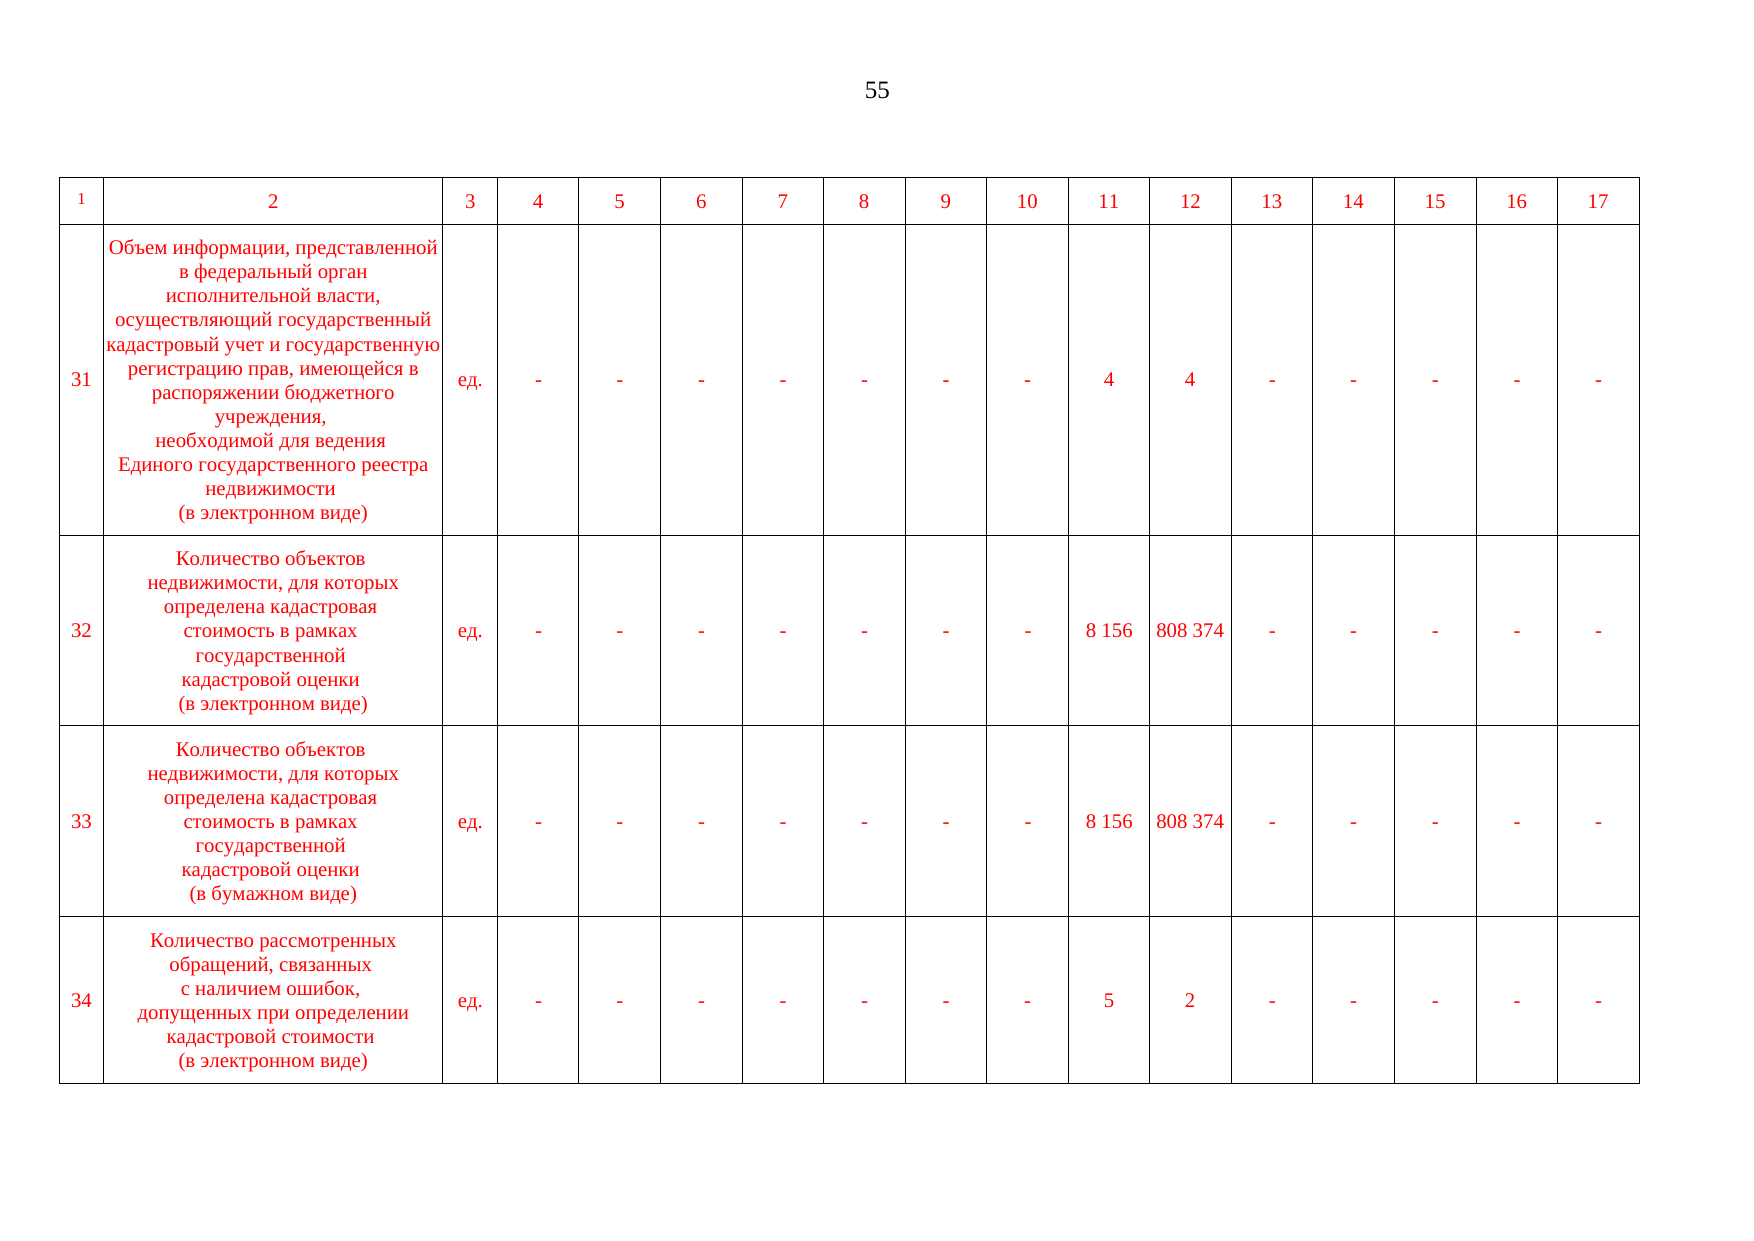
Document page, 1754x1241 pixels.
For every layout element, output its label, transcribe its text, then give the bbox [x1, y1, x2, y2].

table_cell 31 [60, 225, 103, 534]
table_cell 2 [104, 178, 442, 223]
table_cell - [1313, 536, 1394, 725]
table_cell - [743, 536, 823, 725]
table_cell - [1395, 536, 1476, 725]
table_cell 13 [1232, 178, 1312, 223]
table_cell 17 [1558, 178, 1639, 223]
table_cell 8 [824, 178, 905, 223]
table_cell - [579, 536, 660, 725]
table_cell - [824, 536, 905, 725]
table_cell ед. [443, 536, 497, 725]
table_cell - [824, 726, 905, 916]
table_cell - [1477, 225, 1557, 534]
table_cell 3 [443, 178, 497, 223]
table_cell 8 156 [1069, 536, 1149, 725]
table_cell 15 [1395, 178, 1476, 223]
table_cell - [579, 917, 660, 1083]
table_cell - [1313, 225, 1394, 534]
table_cell 11 [1069, 178, 1149, 223]
table_cell - [743, 917, 823, 1083]
table_cell - [743, 726, 823, 916]
table_cell Количество объектов недвижимости, для которых определена кадастровая стоимость в рамках государственной кадастровой оценки (в электронном виде) [104, 536, 442, 725]
table_cell - [1558, 726, 1639, 916]
table_cell - [906, 225, 986, 534]
table_cell 33 [60, 726, 103, 916]
table_cell - [1395, 917, 1476, 1083]
table_cell ед. [443, 225, 497, 534]
table_cell 5 [579, 178, 660, 223]
table_cell ед. [443, 917, 497, 1083]
table_cell - [824, 917, 905, 1083]
table_cell - [906, 726, 986, 916]
table_cell - [987, 225, 1068, 534]
table_cell 16 [1477, 178, 1557, 223]
table_cell 9 [906, 178, 986, 223]
table_cell 5 [1069, 917, 1149, 1083]
table_cell - [1395, 225, 1476, 534]
table_cell Количество рассмотренных обращений, связанных с наличием ошибок, допущенных при определении кадастровой стоимости (в электронном виде) [104, 917, 442, 1083]
table_cell - [987, 726, 1068, 916]
table_cell - [579, 225, 660, 534]
table_cell - [987, 917, 1068, 1083]
table_cell - [661, 225, 742, 534]
table_cell - [906, 917, 986, 1083]
table_cell 12 [1150, 178, 1231, 223]
table_cell - [1232, 726, 1312, 916]
table_cell - [579, 726, 660, 916]
table_cell - [498, 536, 578, 725]
table_cell - [498, 917, 578, 1083]
table_cell - [1477, 917, 1557, 1083]
table_cell - [1477, 726, 1557, 916]
table_cell 4 [1150, 225, 1231, 534]
table_cell 808 374 [1150, 726, 1231, 916]
table_cell 32 [60, 536, 103, 725]
table_cell Количество объектов недвижимости, для которых определена кадастровая стоимость в рамках государственной кадастровой оценки (в бумажном виде) [104, 726, 442, 916]
table_cell 7 [743, 178, 823, 223]
table_cell ед. [443, 726, 497, 916]
table_cell - [1313, 917, 1394, 1083]
table_cell 34 [60, 917, 103, 1083]
table_cell 1 [60, 178, 103, 223]
table_cell - [1313, 726, 1394, 916]
table_cell 14 [1313, 178, 1394, 223]
table_cell - [661, 917, 742, 1083]
table_cell - [1558, 225, 1639, 534]
table_cell - [1395, 726, 1476, 916]
table_cell - [1477, 536, 1557, 725]
table_cell 8 156 [1069, 726, 1149, 916]
table_cell 2 [1150, 917, 1231, 1083]
table_cell 6 [661, 178, 742, 223]
table_cell - [498, 225, 578, 534]
table_cell - [987, 536, 1068, 725]
table_cell 4 [1069, 225, 1149, 534]
table_cell - [743, 225, 823, 534]
table_cell - [1232, 536, 1312, 725]
table_cell - [661, 726, 742, 916]
table_cell Объем информации, представленной в федеральный орган исполнительной власти, осуществляющий государственный кадастровый учет и государственную регистрацию прав, имеющейся в распоряжении бюджетного учреждения, необходимой для ведения Единого государственного реестра недвижимости (в электронном виде) [104, 225, 442, 534]
table_cell - [1558, 536, 1639, 725]
table_cell 4 [498, 178, 578, 223]
table_cell 808 374 [1150, 536, 1231, 725]
table_cell - [1232, 917, 1312, 1083]
table_cell - [1232, 225, 1312, 534]
table_cell 10 [987, 178, 1068, 223]
table_cell - [1558, 917, 1639, 1083]
table_cell - [824, 225, 905, 534]
table_cell - [906, 536, 986, 725]
table_cell - [661, 536, 742, 725]
table_cell - [498, 726, 578, 916]
